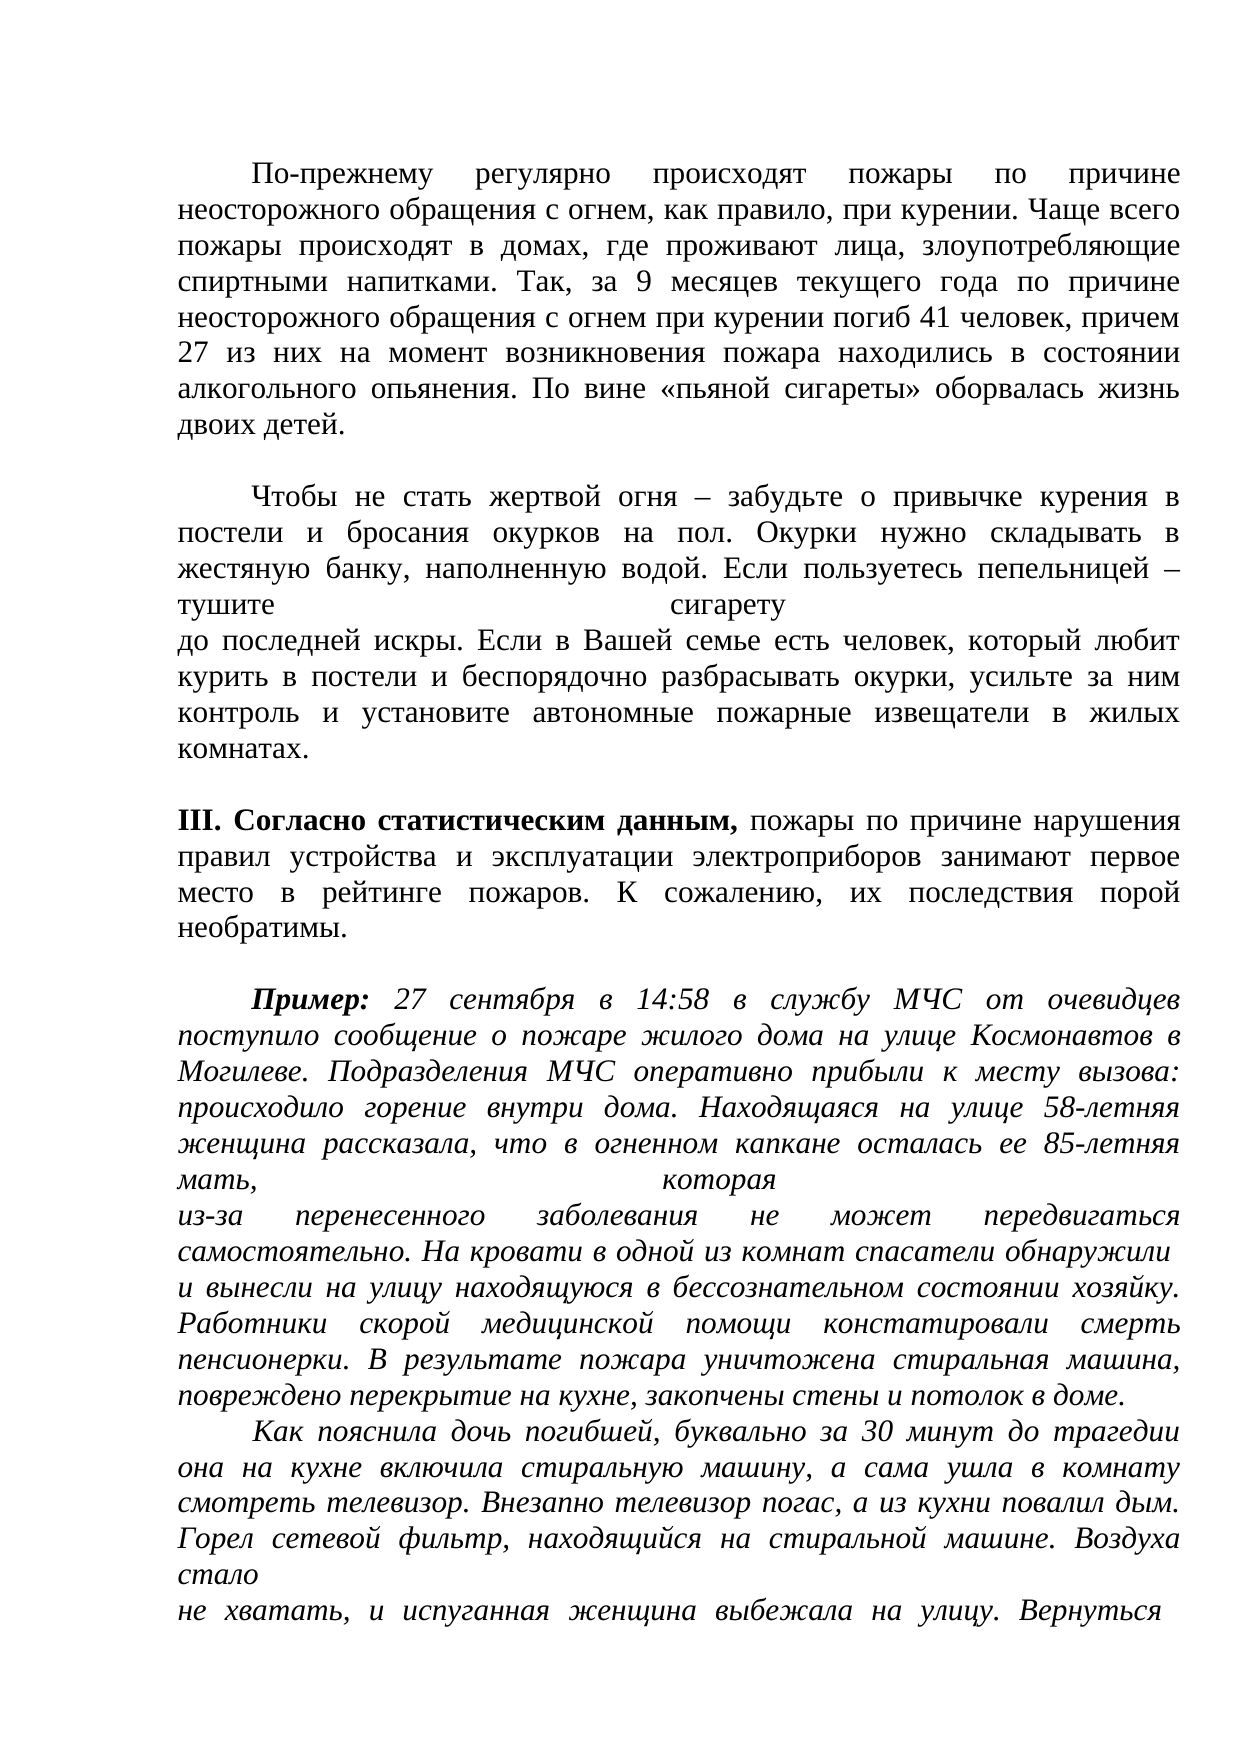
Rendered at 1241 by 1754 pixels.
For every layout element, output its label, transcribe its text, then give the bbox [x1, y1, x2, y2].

text Пример: 27 сентября в 14:58 в службу МЧС от очевидцев поступило сообщение о пожаре жилого дома на улице Космонавтов в Могилеве. Подразделения МЧС оперативно прибыли к месту вызова: происходило горение внутри дома. Находящаяся на улице 58-летняя женщина рассказала, что в огненном капкане осталась ее 85-летняя мать, которая из-за перенесенного заболевания не может передвигаться самостоятельно. На кровати в одной из комнат спасатели обнаружили и вынесли на улицу находящуюся в бессознательном состоянии хозяйку. Работники скорой медицинской помощи констатировали смерть пенсионерки. В результате пожара уничтожена стиральная машина, повреждено перекрытие на кухне, закопчены стены и потолок в доме. [177, 981, 1181, 1412]
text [177, 1412, 1181, 1627]
text III. Согласно статистическим данным, пожары по причине нарушения правил устройства и эксплуатации электроприборов занимают первое место в рейтинге пожаров. К сожалению, их последствия порой необратимы. [177, 801, 1181, 945]
text Чтобы не стать жертвой огня – забудьте о привычке курения в постели и бросания окурков на пол. Окурки нужно складывать в жестяную банку, наполненную водой. Если пользуетесь пепельницей – тушите сигарету до последней искры. Если в Вашей семье есть человек, который любит курить в постели и беспорядочно разбрасывать окурки, усильте за ним контроль и установите автономные пожарные извещатели в жилых комнатах. [177, 477, 1181, 765]
text По-прежнему регулярно происходят пожары по причине неосторожного обращения с огнем, как правило, при курении. Чаще всего пожары происходят в домах, где проживают лица, злоупотребляющие спиртными напитками. Так, за 9 месяцев текущего года по причине неосторожного обращения с огнем при курении погиб 41 человек, причем 27 из них на момент возникновения пожара находились в состоянии алкогольного опьянения. По вине «пьяной сигареты» оборвалась жизнь двоих детей. [177, 154, 1181, 442]
